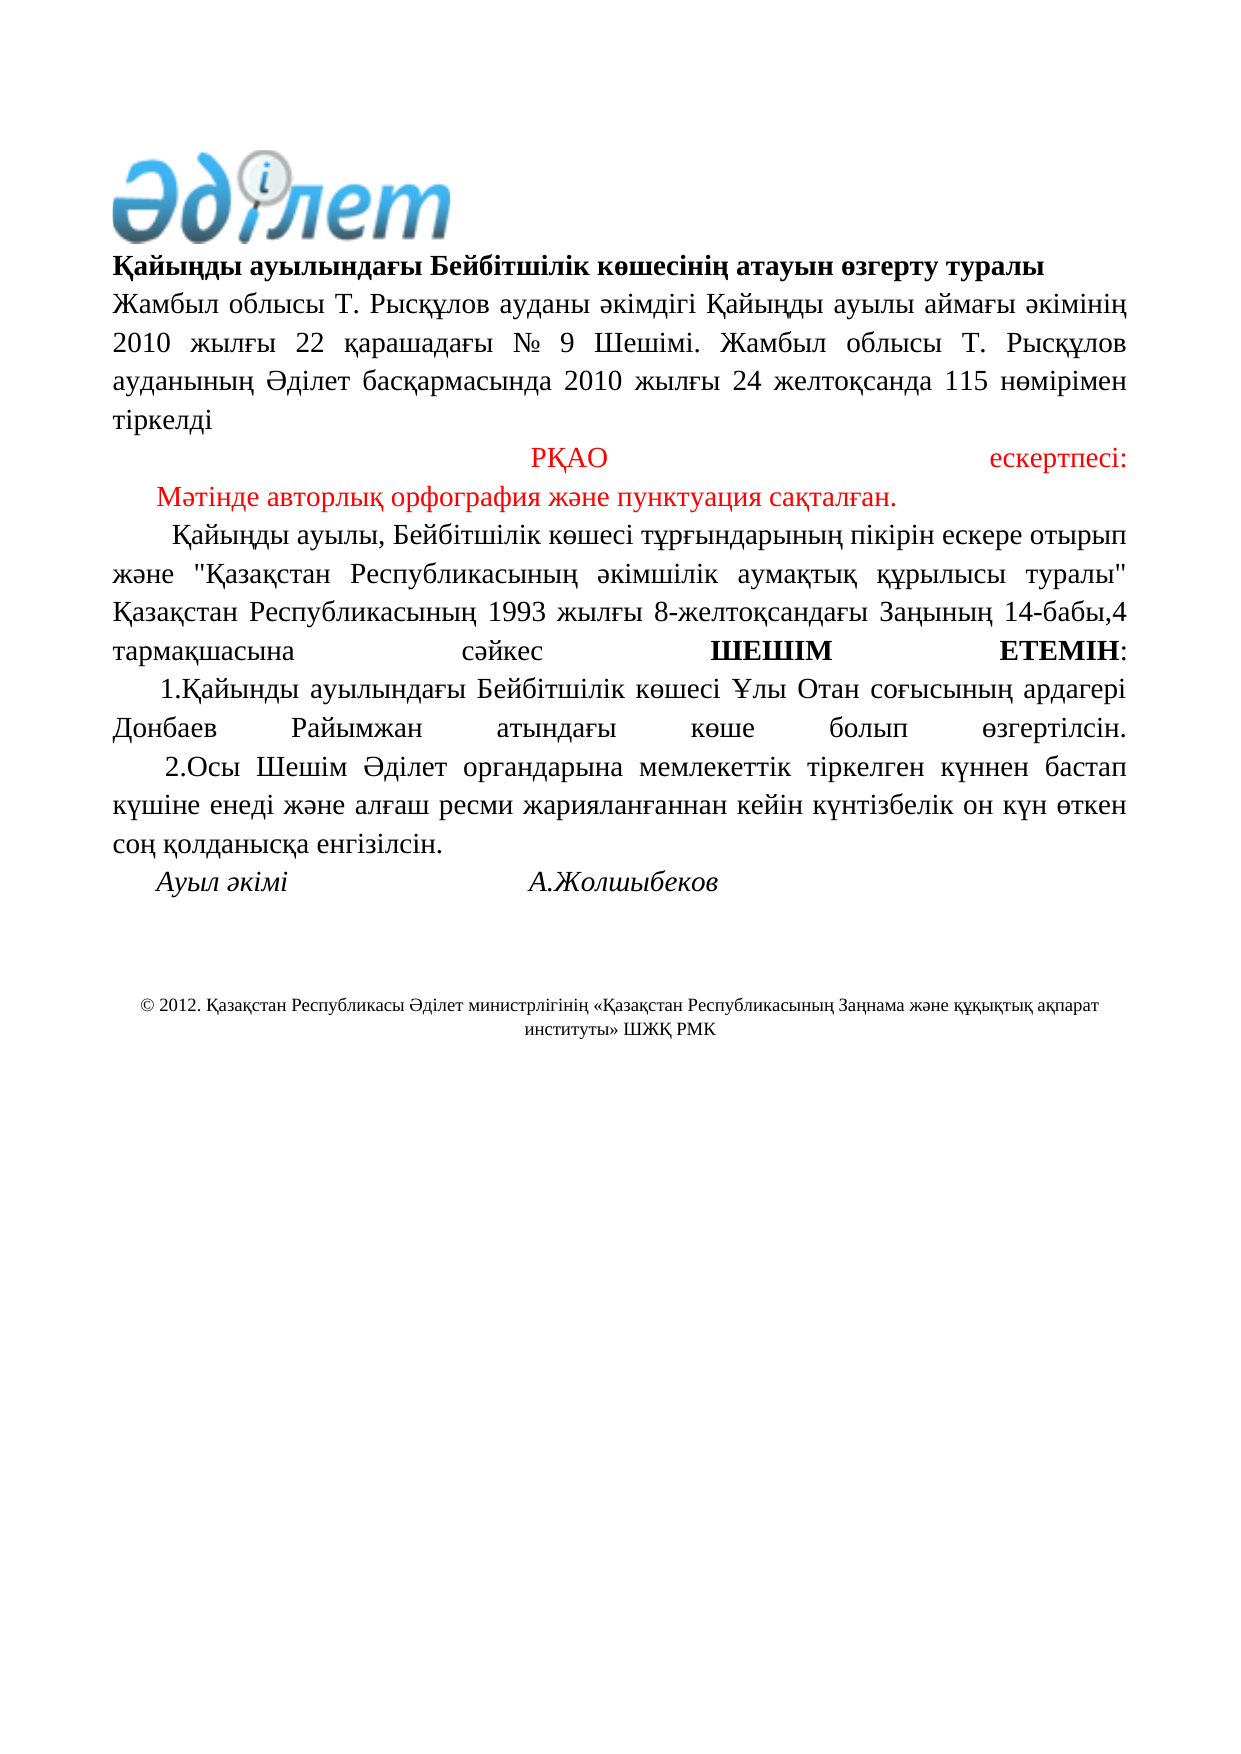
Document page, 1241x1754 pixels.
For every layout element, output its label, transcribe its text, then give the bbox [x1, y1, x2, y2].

text Қайыңды ауылындағы Бейбітшілік көшесінің атауын өзгерту туралы [112, 248, 1128, 281]
picture [112, 150, 451, 244]
text РҚАО ескертпесі: Мәтінде авторлық орфография және пунктуация сақталған. [112, 440, 1128, 512]
text Жамбыл облысы Т. Рысқұлов ауданы әкімдігі Қайыңды ауылы аймағы әкімінің 2010 жылғы 22 қарашадағы № 9 Шешімі. Жамбыл облысы Т. Рысқұлов ауданының Әділет басқармасында 2010 жылғы 24 желтоқсанда 115 нөмірімен тіркелді [112, 286, 1128, 435]
text Ауыл әкімі А.Жолшыбеков [112, 864, 1128, 898]
text © 2012. Қазақстан Республикасы Әділет министрлігінің «Қазақстан Республикасының Заңнама және құқықтық ақпарат институты» ШЖҚ РМК [112, 993, 1128, 1040]
text Қайыңды ауылы, Бейбітшілік көшесі тұрғындарының пікірін ескере отырып және "Қазақстан Республикасының әкімшілік аумақтық құрылысы туралы" Қазақстан Республикасының 1993 жылғы 8-желтоқсандағы Заңының 14-бабы,4 тармақшасына сәйкес ШЕШІМ ЕТЕМІН: 1.Қайынды ауылындағы Бейбітшілік көшесі Ұлы Отан соғысының ардагері Донбаев Райымжан атындағы көше болып өзгертілсін. 2.Осы Шешім Әділет органдарына мемлекеттік тіркелген күннен бастап күшіне енеді және алғаш ресми жарияланғаннан кейін күнтізбелік он күн өткен соң қолданысқа енгізілсін. [112, 517, 1128, 859]
